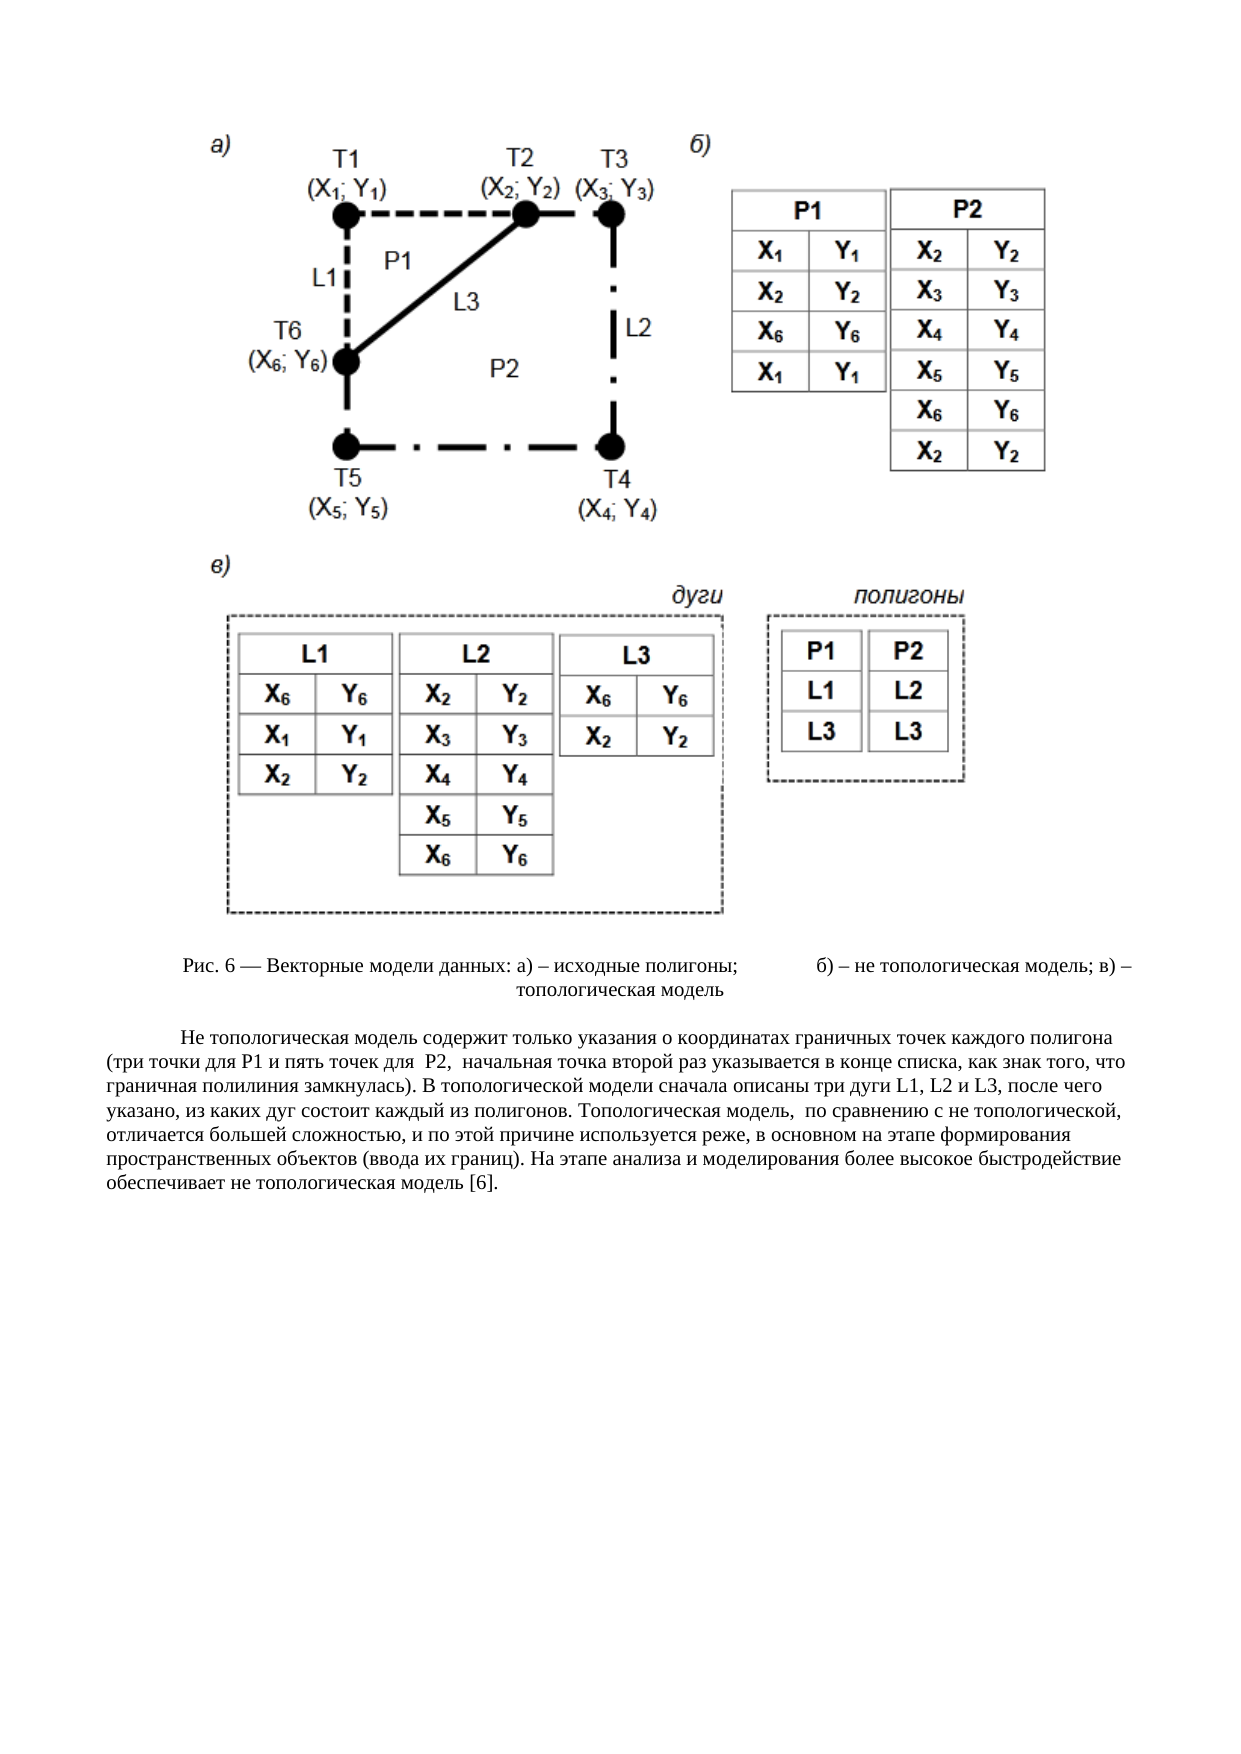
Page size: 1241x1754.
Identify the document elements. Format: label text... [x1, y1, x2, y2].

text Рис. 6 — Векторные модели данных: а) – исходные полигоны; б) – не топологическая модель; в) – топологическая модель [106, 953, 516, 1001]
text Рис. 6 — Векторные модели данных: а) – исходные полигоны; б) – не топологическая модель; в) – топологическая модель [724, 953, 1134, 1001]
text Не топологическая модель содержит только указания о координатах граничных точек каждого полигона (три точки для P1 и пять точек для P2, начальная точка второй раз указывается в конце списка, как знак того, что граничная полилиния замкнулась). В топологической модели сначала описаны три дуги L1, L2 и L3, после чего указано, из каких дуг состоит каждый из полигонов. Топологическая модель, по сравнению с не топологической, отличается большей сложностью, и по этой причине используется реже, в основном на этапе формирования пространственных объектов (ввода их границ). На этапе анализа и моделирования более высокое быстродействие обеспечивает не топологическая модель [6]. [106, 1025, 1134, 1194]
